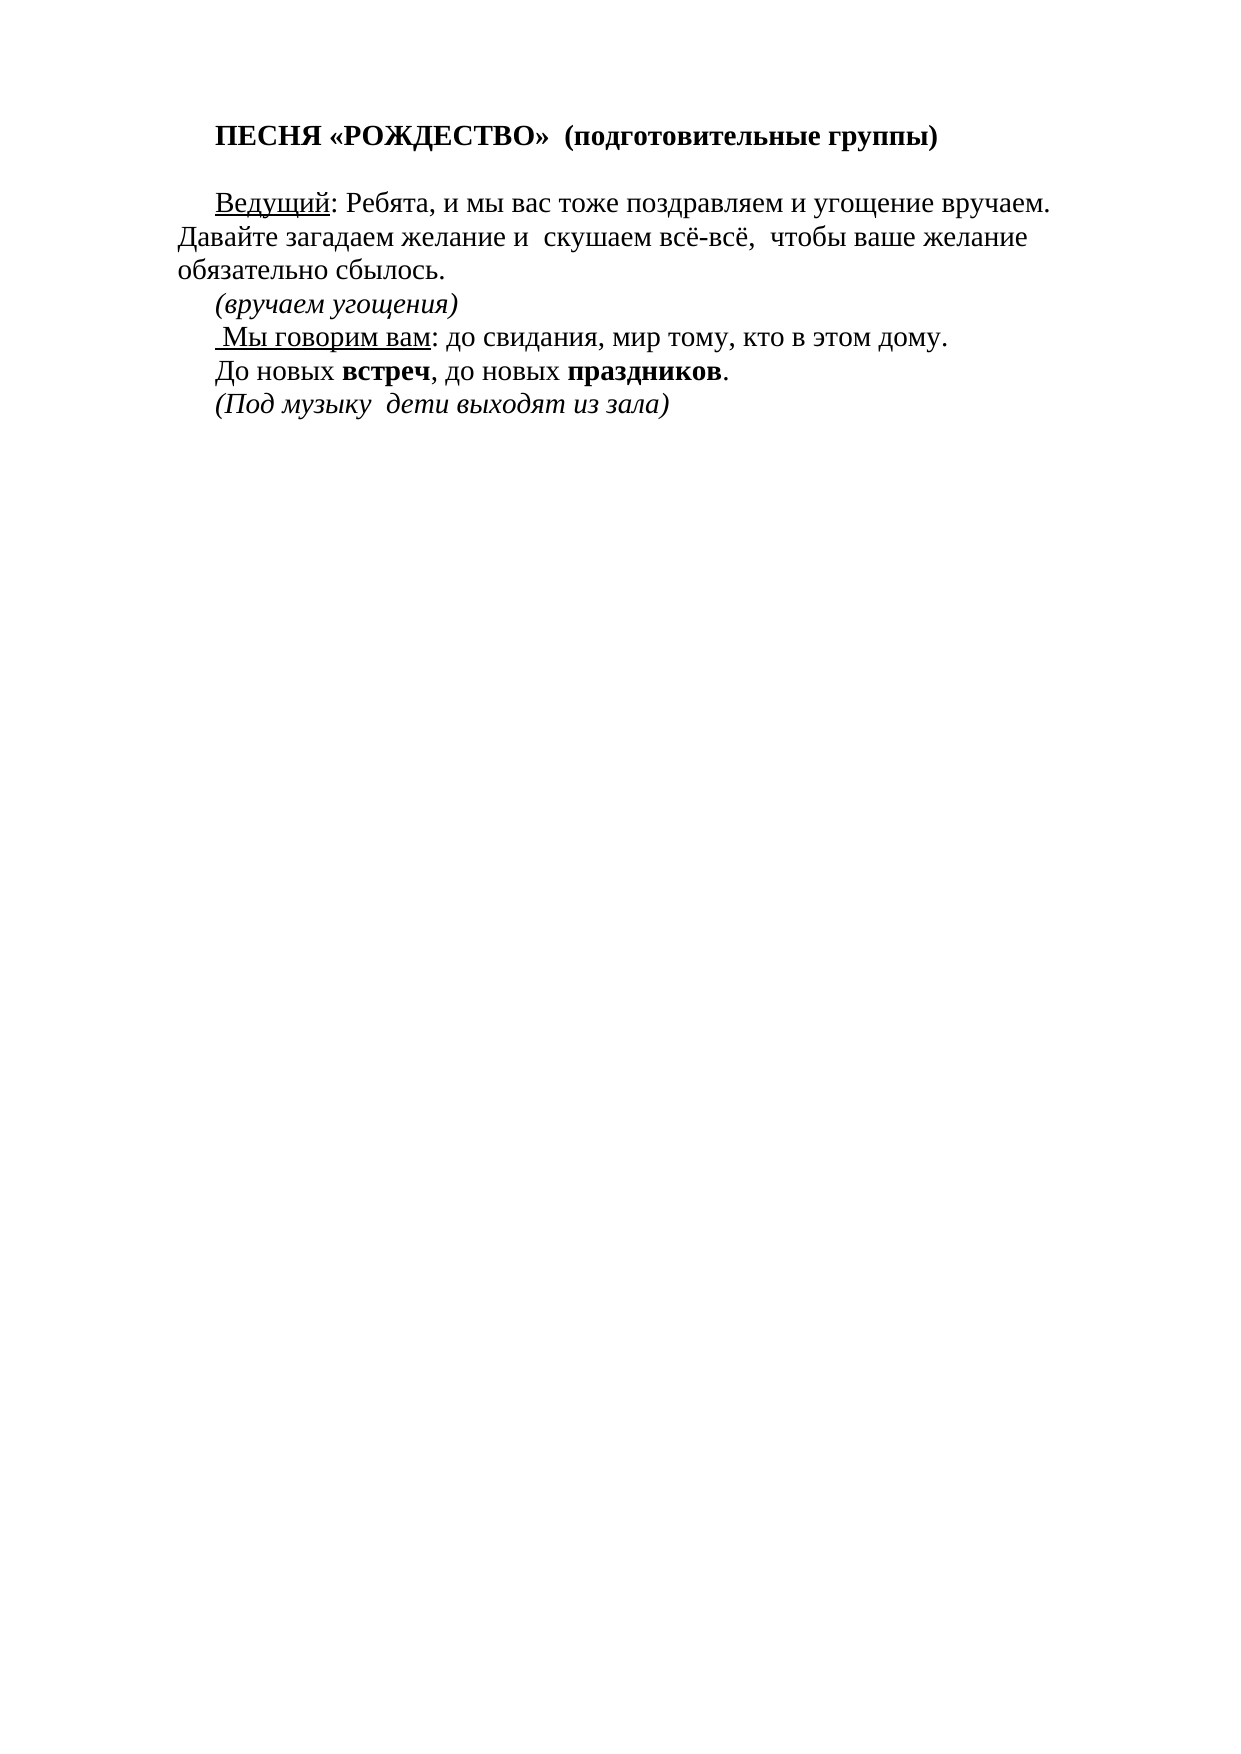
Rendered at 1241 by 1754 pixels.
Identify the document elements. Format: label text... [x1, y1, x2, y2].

text Ведущий: Ребята, и мы вас тоже поздравляем и угощение вручаем. Давайте загадаем желание и скушаем всё-всё, чтобы ваше желание обязательно сбылось. [177, 185, 1152, 286]
text Мы говорим вам: до свидания, мир тому, кто в этом дому. [177, 319, 1152, 353]
text (Под музыку дети выходят из зала) [177, 386, 1152, 420]
text (вручаем угощения) [177, 286, 1152, 319]
text До новых встреч, до новых праздников. [177, 353, 1152, 386]
text ПЕСНЯ «РОЖДЕСТВО» (подготовительные группы) [177, 118, 1152, 152]
